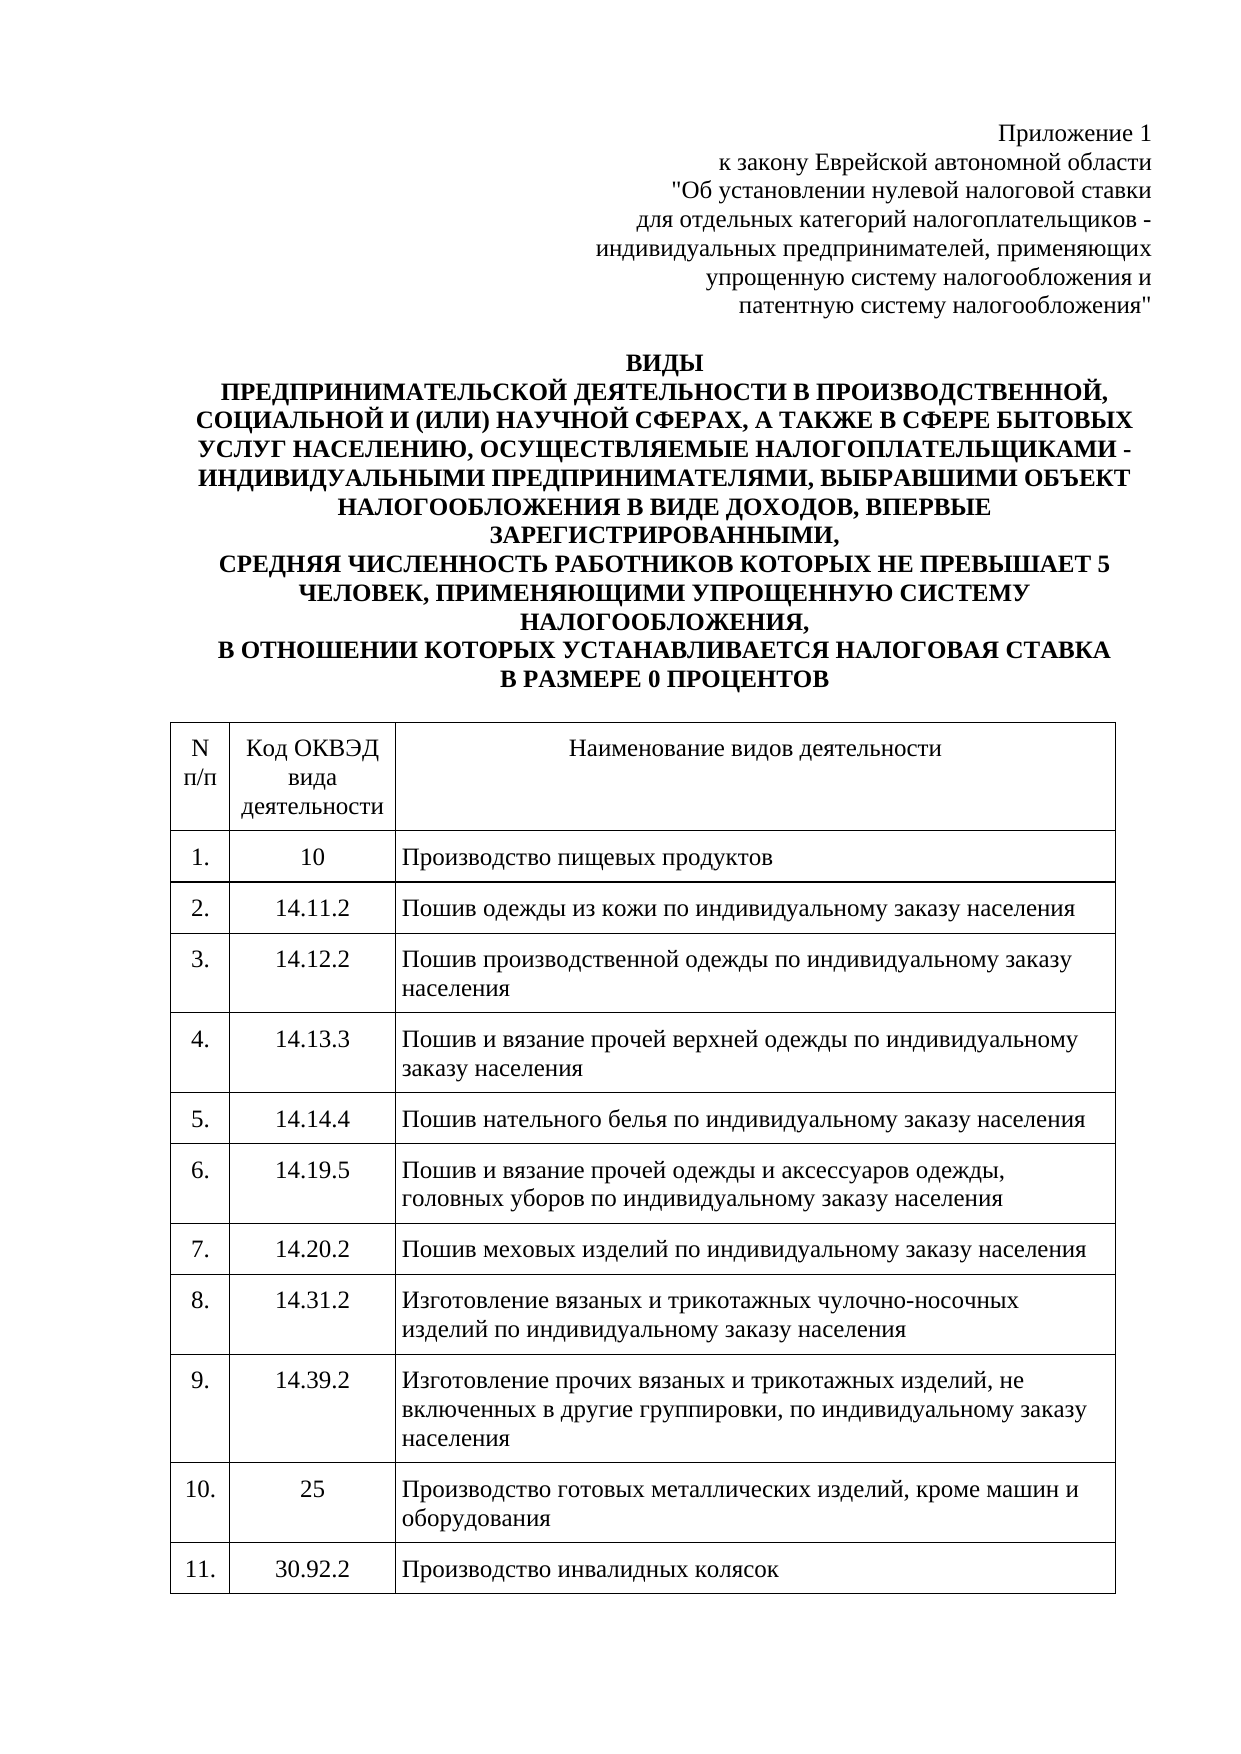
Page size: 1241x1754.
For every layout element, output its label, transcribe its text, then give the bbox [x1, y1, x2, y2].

title ЧЕЛОВЕК, ПРИМЕНЯЮЩИМИ УПРОЩЕННУЮ СИСТЕМУ НАЛОГООБЛОЖЕНИЯ, [177, 578, 1152, 636]
text Приложение 1 [177, 118, 1152, 147]
table_cell 10 [230, 831, 395, 881]
text "Об установлении нулевой налоговой ставки [177, 176, 1152, 204]
title СОЦИАЛЬНОЙ И (ИЛИ) НАУЧНОЙ СФЕРАХ, А ТАКЖЕ В СФЕРЕ БЫТОВЫХ [177, 406, 1152, 434]
table_header N п/п [171, 723, 229, 830]
text для отдельных категорий налогоплательщиков - [177, 204, 1152, 233]
table_cell Пошив и вязание прочей одежды и аксессуаров одежды, головных уборов по индивидуальному заказу населения [396, 1144, 1115, 1223]
table_cell 14.31.2 [230, 1275, 395, 1354]
title УСЛУГ НАСЕЛЕНИЮ, ОСУЩЕСТВЛЯЕМЫЕ НАЛОГОПЛАТЕЛЬЩИКАМИ - [177, 434, 1152, 463]
title ВИДЫ [177, 348, 1152, 377]
table_cell 1. [171, 831, 229, 881]
table_cell 14.19.5 [230, 1144, 395, 1223]
title ПРЕДПРИНИМАТЕЛЬСКОЙ ДЕЯТЕЛЬНОСТИ В ПРОИЗВОДСТВЕННОЙ, [177, 377, 1152, 406]
text патентную систему налогообложения" [177, 291, 1152, 319]
table_cell 14.14.4 [230, 1093, 395, 1143]
table_cell Пошив и вязание прочей верхней одежды по индивидуальному заказу населения [396, 1013, 1115, 1092]
title В РАЗМЕРЕ 0 ПРОЦЕНТОВ [177, 664, 1152, 693]
text индивидуальных предпринимателей, применяющих [177, 233, 1152, 262]
text к закону Еврейской автономной области [177, 147, 1152, 176]
text упрощенную систему налогообложения и [177, 262, 1152, 291]
title НАЛОГООБЛОЖЕНИЯ В ВИДЕ ДОХОДОВ, ВПЕРВЫЕ ЗАРЕГИСТРИРОВАННЫМИ, [177, 492, 1152, 549]
table_cell Пошив производственной одежды по индивидуальному заказу населения [396, 934, 1115, 1012]
title В ОТНОШЕНИИ КОТОРЫХ УСТАНАВЛИВАЕТСЯ НАЛОГОВАЯ СТАВКА [177, 636, 1152, 664]
table_cell Изготовление вязаных и трикотажных чулочно-носочных изделий по индивидуальному заказу населения [396, 1275, 1115, 1354]
table_cell 4. [171, 1013, 229, 1092]
table_cell 2. [171, 883, 229, 932]
table_cell 8. [171, 1275, 229, 1354]
table_cell 14.39.2 [230, 1355, 395, 1462]
table_cell 14.11.2 [230, 883, 395, 932]
title ИНДИВИДУАЛЬНЫМИ ПРЕДПРИНИМАТЕЛЯМИ, ВЫБРАВШИМИ ОБЪЕКТ [177, 463, 1152, 492]
table_cell Производство готовых металлических изделий, кроме машин и оборудования [396, 1463, 1115, 1542]
table_header Наименование видов деятельности [396, 723, 1115, 830]
table_cell 3. [171, 934, 229, 1012]
table_cell 9. [171, 1355, 229, 1462]
table_cell 11. [171, 1543, 229, 1593]
table_cell Изготовление прочих вязаных и трикотажных изделий, не включенных в другие группировки, по индивидуальному заказу населения [396, 1355, 1115, 1462]
title СРЕДНЯЯ ЧИСЛЕННОСТЬ РАБОТНИКОВ КОТОРЫХ НЕ ПРЕВЫШАЕТ 5 [177, 549, 1152, 578]
table_cell Пошив меховых изделий по индивидуальному заказу населения [396, 1224, 1115, 1274]
table_cell 30.92.2 [230, 1543, 395, 1593]
table_cell 14.20.2 [230, 1224, 395, 1274]
table_cell 25 [230, 1463, 395, 1542]
table_cell Пошив одежды из кожи по индивидуальному заказу населения [396, 883, 1115, 932]
table_cell 7. [171, 1224, 229, 1274]
table_cell 14.13.3 [230, 1013, 395, 1092]
table_cell 6. [171, 1144, 229, 1223]
table_cell Производство пищевых продуктов [396, 831, 1115, 881]
table_cell Производство инвалидных колясок [396, 1543, 1115, 1593]
table_cell 14.12.2 [230, 934, 395, 1012]
table_cell Пошив нательного белья по индивидуальному заказу населения [396, 1093, 1115, 1143]
table_cell 10. [171, 1463, 229, 1542]
table_cell 5. [171, 1093, 229, 1143]
table_header Код ОКВЭД вида деятельности [230, 723, 395, 830]
